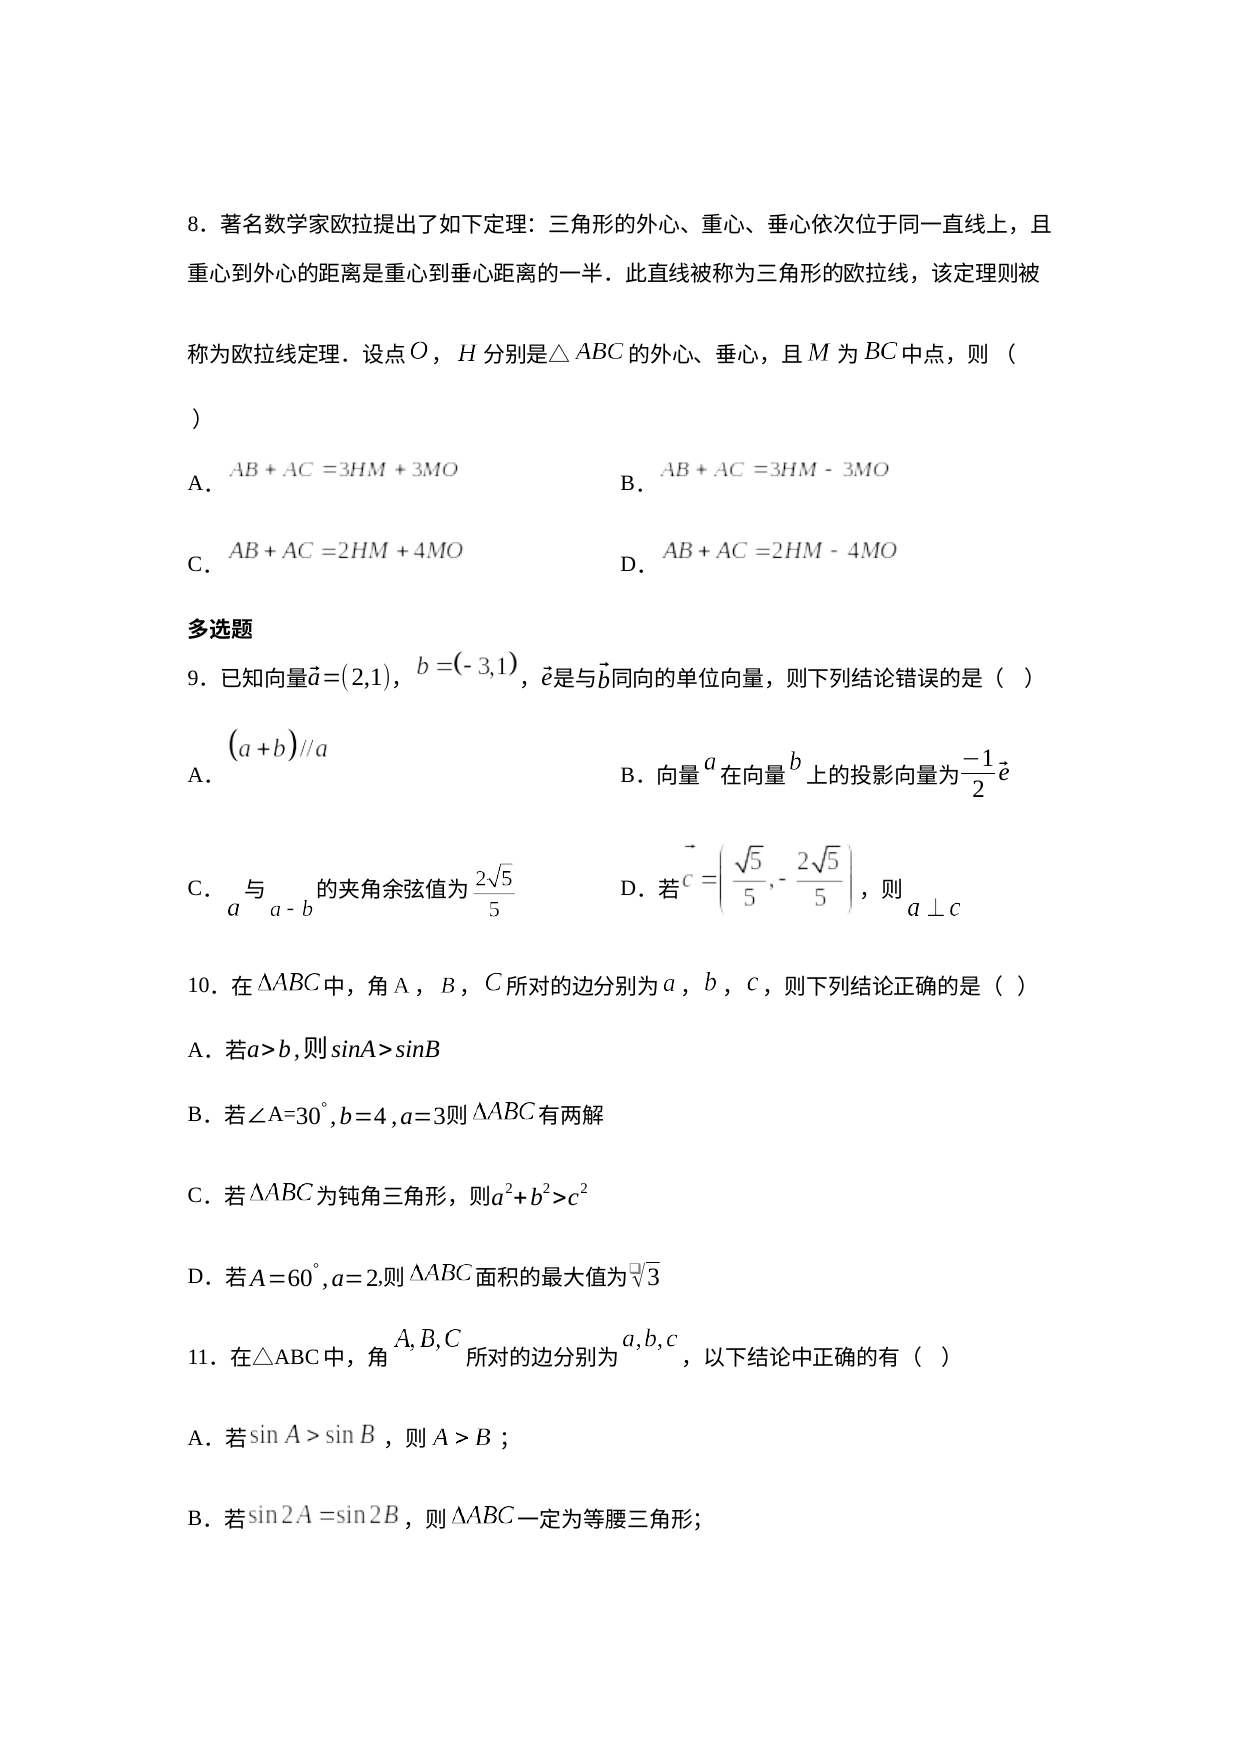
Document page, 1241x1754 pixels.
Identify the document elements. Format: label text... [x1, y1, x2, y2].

text C． D． [187, 531, 1053, 596]
text 多选题 [187, 612, 1053, 644]
text 9．已知向量，，是与同向的单位向量，则下列结论错误的是（ ） [187, 644, 1053, 709]
text 8．著名数学家欧拉提出了如下定理：三角形的外心、重心、垂心依次位于同一直线上，且重心到外心的距离是重心到垂心距离的一半．此直线被称为三角形的欧拉线，该定理则被称为欧拉线定理．设点，分别是△的外心、垂心，且为中点，则 （ ） [187, 207, 1053, 434]
text C．与的夹角余弦值为 D．若，则 [187, 839, 1053, 936]
text 11．在△ABC中，角所对的边分别为，以下结论中正确的有（ ） [187, 1324, 1053, 1389]
text A．若 ，则 ； [187, 1404, 1053, 1469]
text A．若 [187, 1033, 1053, 1065]
text B．若∠A=则有两解 [187, 1081, 1053, 1146]
text 10．在中，角，，所对的边分别为，，，则下列结论正确的是（ ） [187, 952, 1053, 1017]
text A． B．向量在向量上的投影向量为 [187, 725, 1053, 823]
text D．若,则面积的最大值为 [187, 1243, 1053, 1308]
text A． B． [187, 450, 1053, 515]
text B．若，则一定为等腰三角形； [187, 1485, 1053, 1550]
text C．若为钝角三角形，则 [187, 1162, 1053, 1227]
